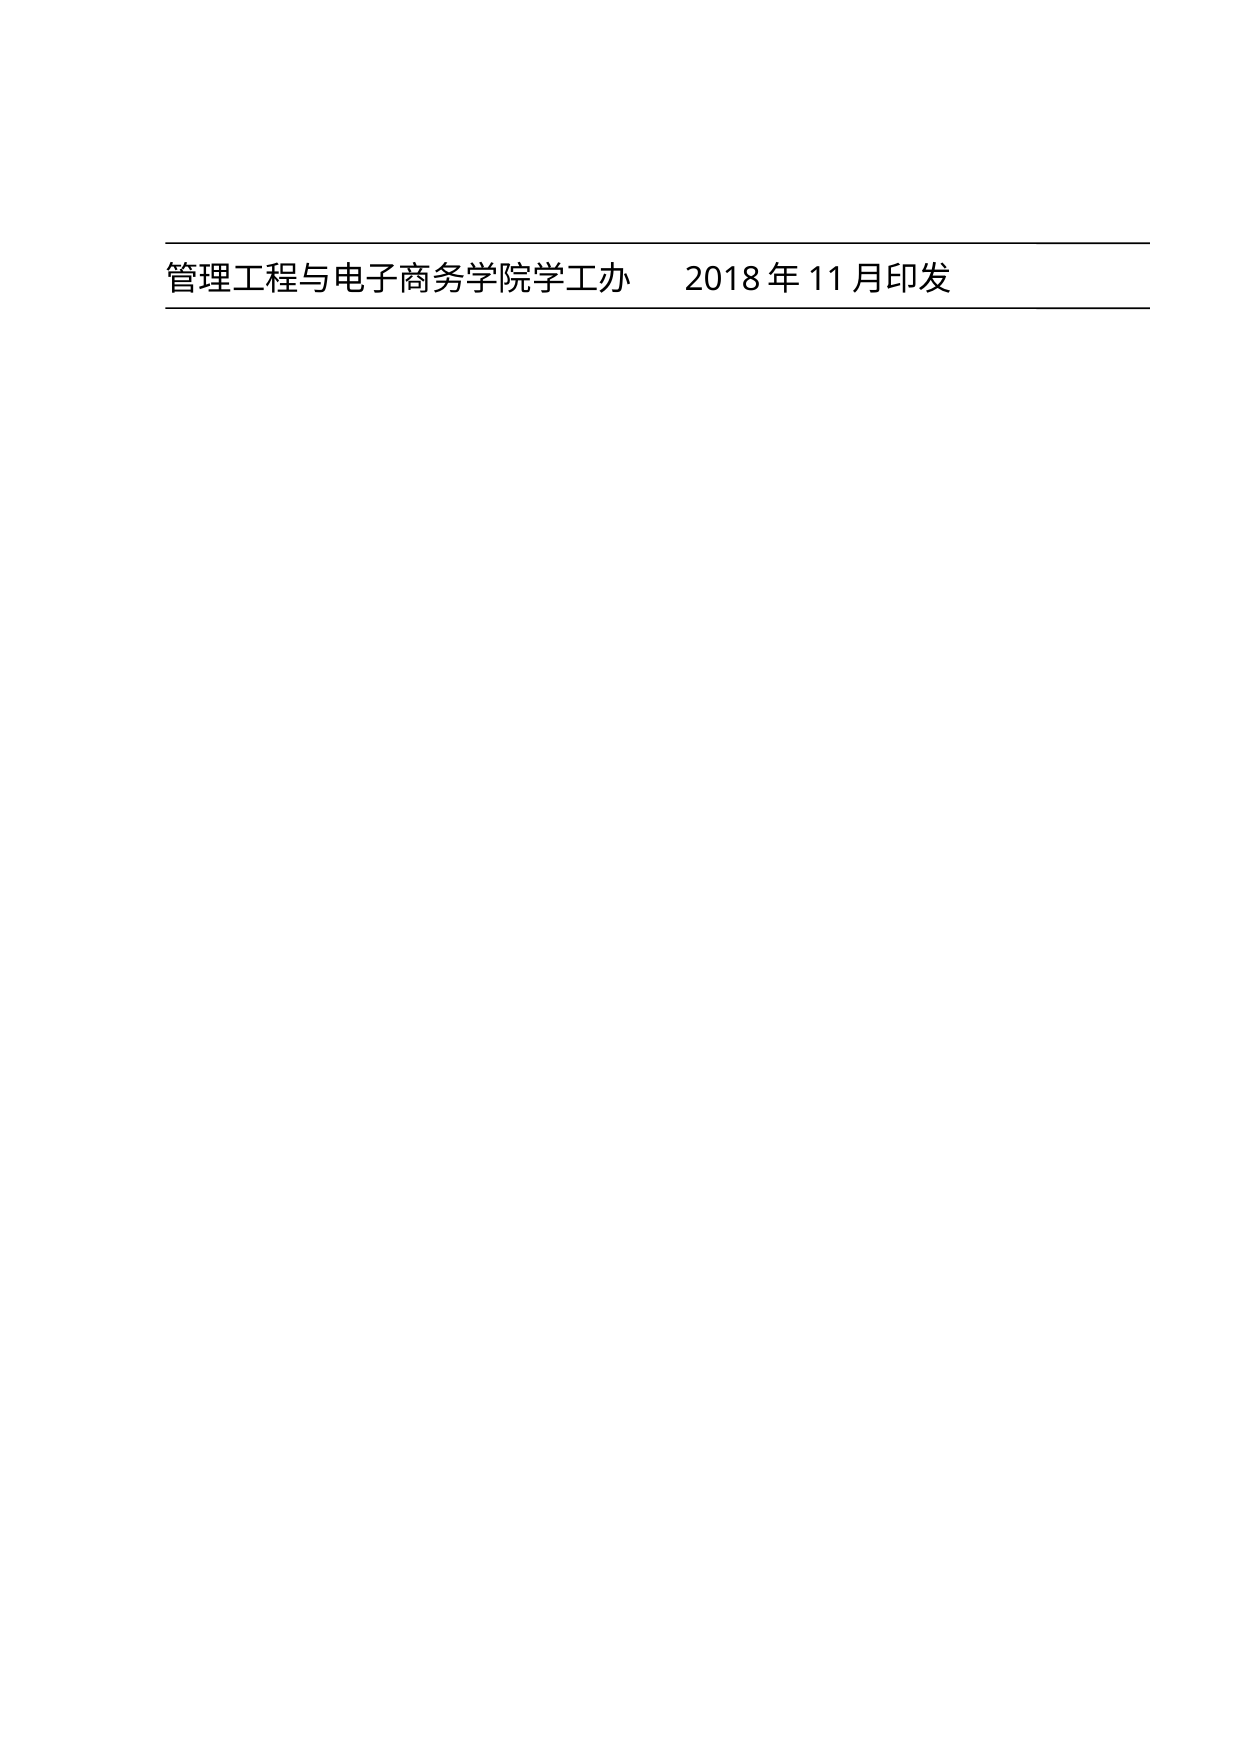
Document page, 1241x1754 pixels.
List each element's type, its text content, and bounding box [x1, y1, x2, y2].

text 管理工程与电子商务学院学工办 2018年11月印发 [165, 244, 1075, 307]
